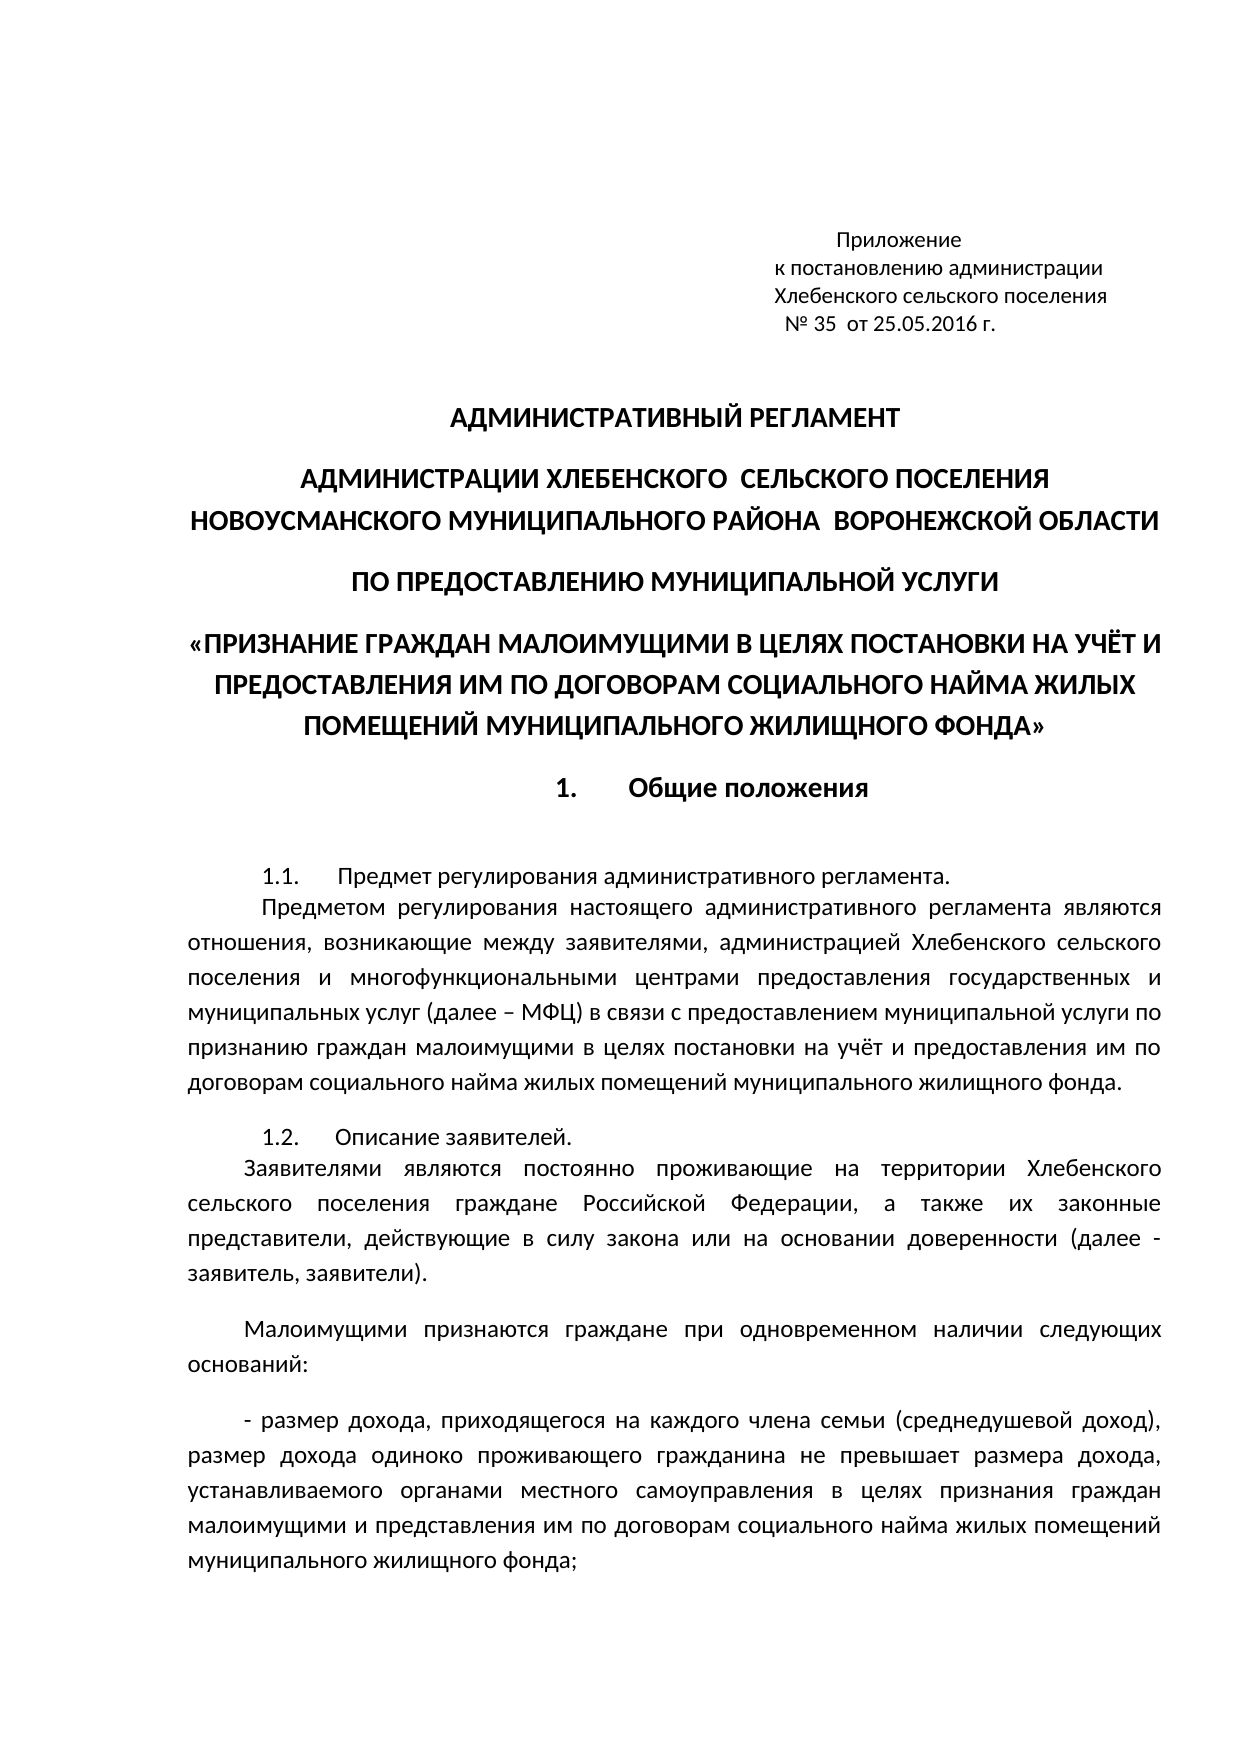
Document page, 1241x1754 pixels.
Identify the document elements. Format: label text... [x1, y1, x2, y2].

text АДМИНИСТРАЦИИ ХЛЕБЕНСКОГО СЕЛЬСКОГО ПОСЕЛЕНИЯ НОВОУСМАНСКОГО МУНИЦИПАЛЬНОГО РАЙОНА ВОРОНЕЖСКОЙ ОБЛАСТИ [187, 461, 1163, 537]
text Приложение [187, 225, 1163, 253]
text АДМИНИСТРАТИВНЫЙ РЕГЛАМЕНТ [187, 399, 1163, 434]
text № 35 от 25.05.2016 г. [187, 309, 1163, 337]
text ПО ПРЕДОСТАВЛЕНИЮ МУНИЦИПАЛЬНОЙ УСЛУГИ [187, 563, 1163, 599]
text Хлебенского сельского поселения [187, 281, 1163, 309]
list Описание заявителей. [187, 1122, 1163, 1152]
list Предмет регулирования административного регламента. [187, 860, 1163, 891]
text к постановлению администрации [187, 253, 1163, 281]
text Предметом регулирования настоящего административного регламента являются отношения, возникающие между заявителями, администрацией Хлебенского сельского поселения и многофункциональными центрами предоставления государственных и муниципальных услуг (далее – МФЦ) в связи с предоставлением муниципальной услуги по признанию граждан малоимущими в целях постановки на учёт и предоставления им по договорам социального найма жилых помещений муниципального жилищного фонда. [187, 891, 1163, 1096]
text - размер дохода, приходящегося на каждого члена семьи (среднедушевой доход), размер дохода одиноко проживающего гражданина не превышает размера дохода, устанавливаемого органами местного самоуправления в целях признания граждан малоимущими и представления им по договорам социального найма жилых помещений муниципального жилищного фонда; [187, 1404, 1163, 1574]
text «ПРИЗНАНИЕ ГРАЖДАН МАЛОИМУЩИМИ В ЦЕЛЯХ ПОСТАНОВКИ НА УЧЁТ И ПРЕДОСТАВЛЕНИЯ ИМ ПО ДОГОВОРАМ СОЦИАЛЬНОГО НАЙМА ЖИЛЫХ ПОМЕЩЕНИЙ МУНИЦИПАЛЬНОГО ЖИЛИЩНОГО ФОНДА» [187, 625, 1163, 743]
text Малоимущими признаются граждане при одновременном наличии следующих оснований: [187, 1313, 1163, 1378]
list Общие положения [187, 769, 1163, 804]
text Заявителями являются постоянно проживающие на территории Хлебенского сельского поселения граждане Российской Федерации, а также их законные представители, действующие в силу закона или на основании доверенности (далее - заявитель, заявители). [187, 1152, 1163, 1288]
